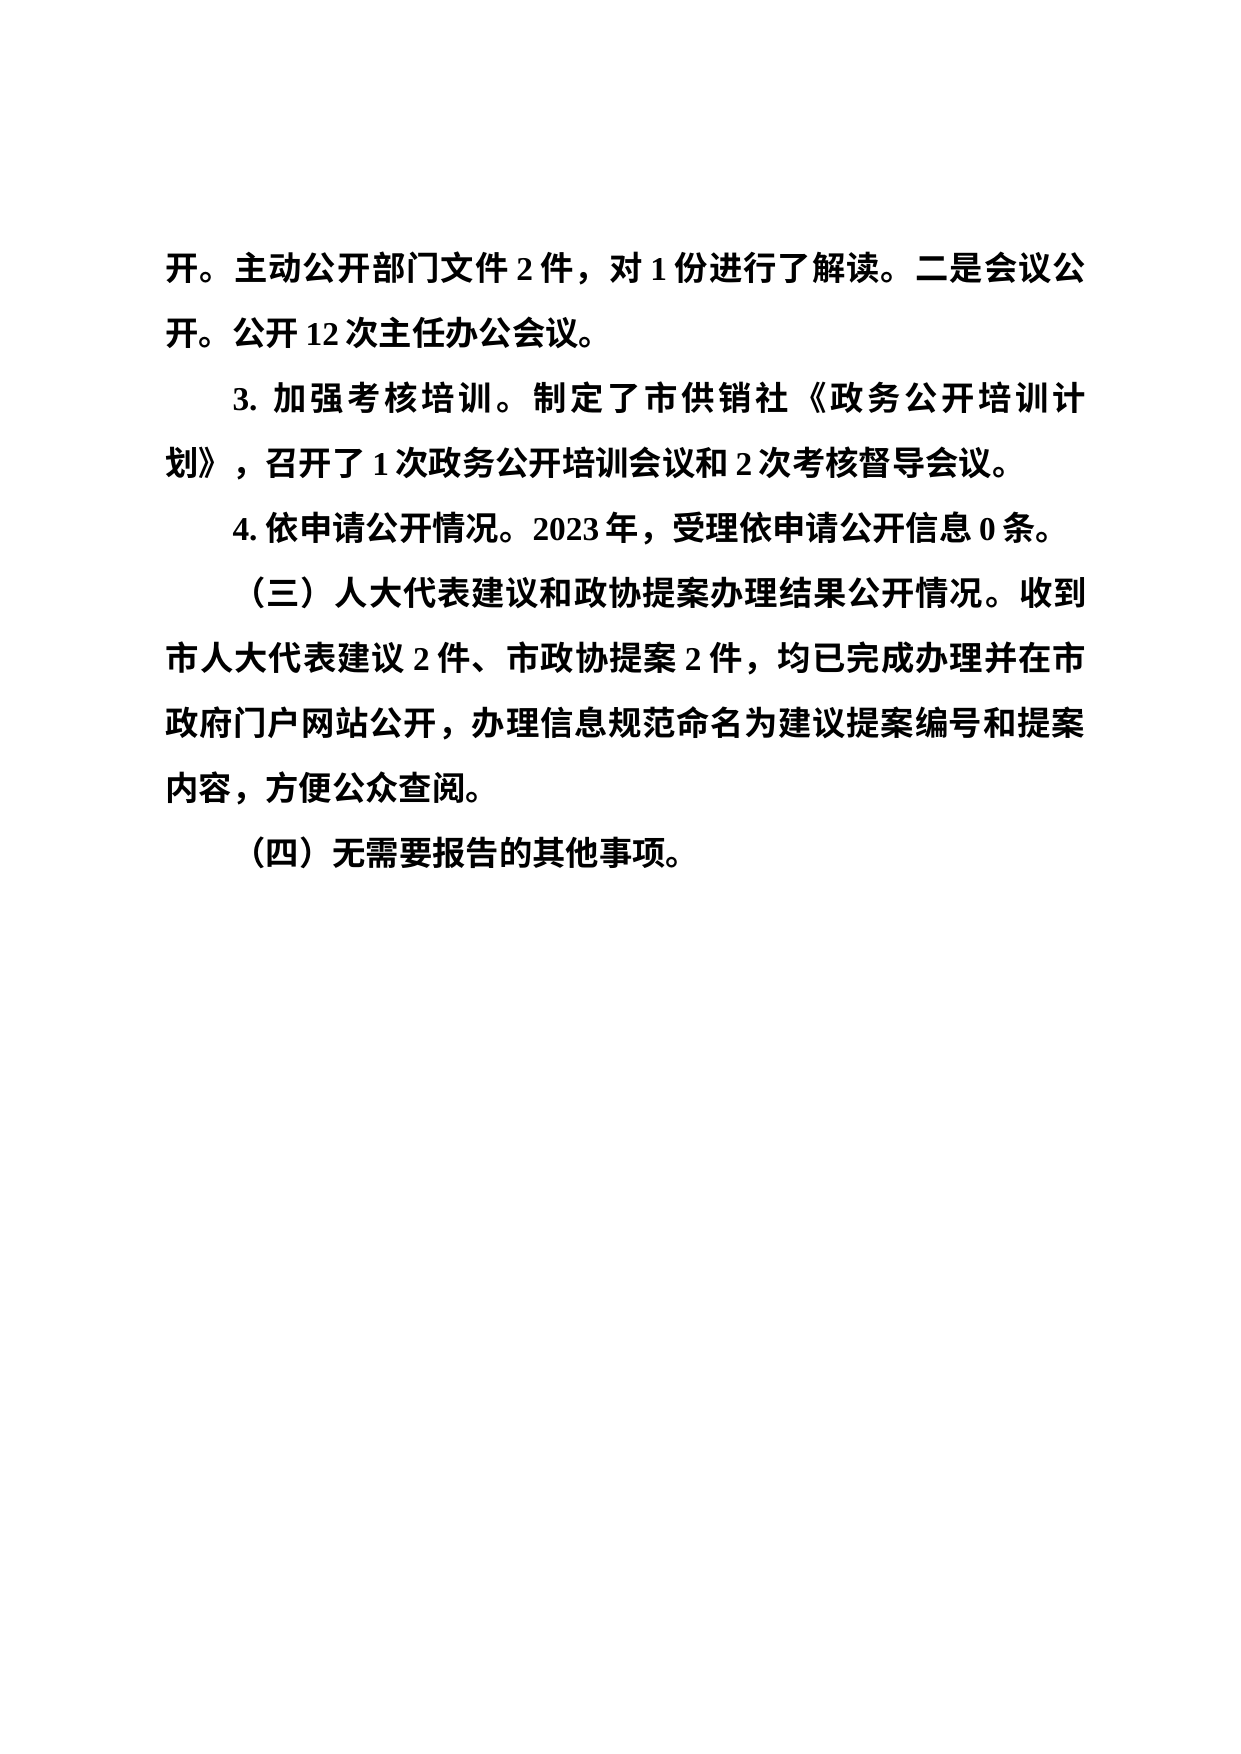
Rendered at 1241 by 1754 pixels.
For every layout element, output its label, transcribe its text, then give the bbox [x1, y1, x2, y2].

text 3. 加强考核培训。制定了市供销社《政务公开培训计划》，召开了1次政务公开培训会议和2次考核督导会议。 [165, 363, 1087, 493]
text （四）无需要报告的其他事项。 [165, 818, 1087, 883]
text 4. 依申请公开情况。2023年，受理依申请公开信息0条。 [165, 493, 1087, 558]
text （三）人大代表建议和政协提案办理结果公开情况。收到市人大代表建议2件、市政协提案2件，均已完成办理并在市政府门户网站公开，办理信息规范命名为建议提案编号和提案内容，方便公众查阅。 [165, 558, 1087, 818]
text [165, 233, 1087, 363]
